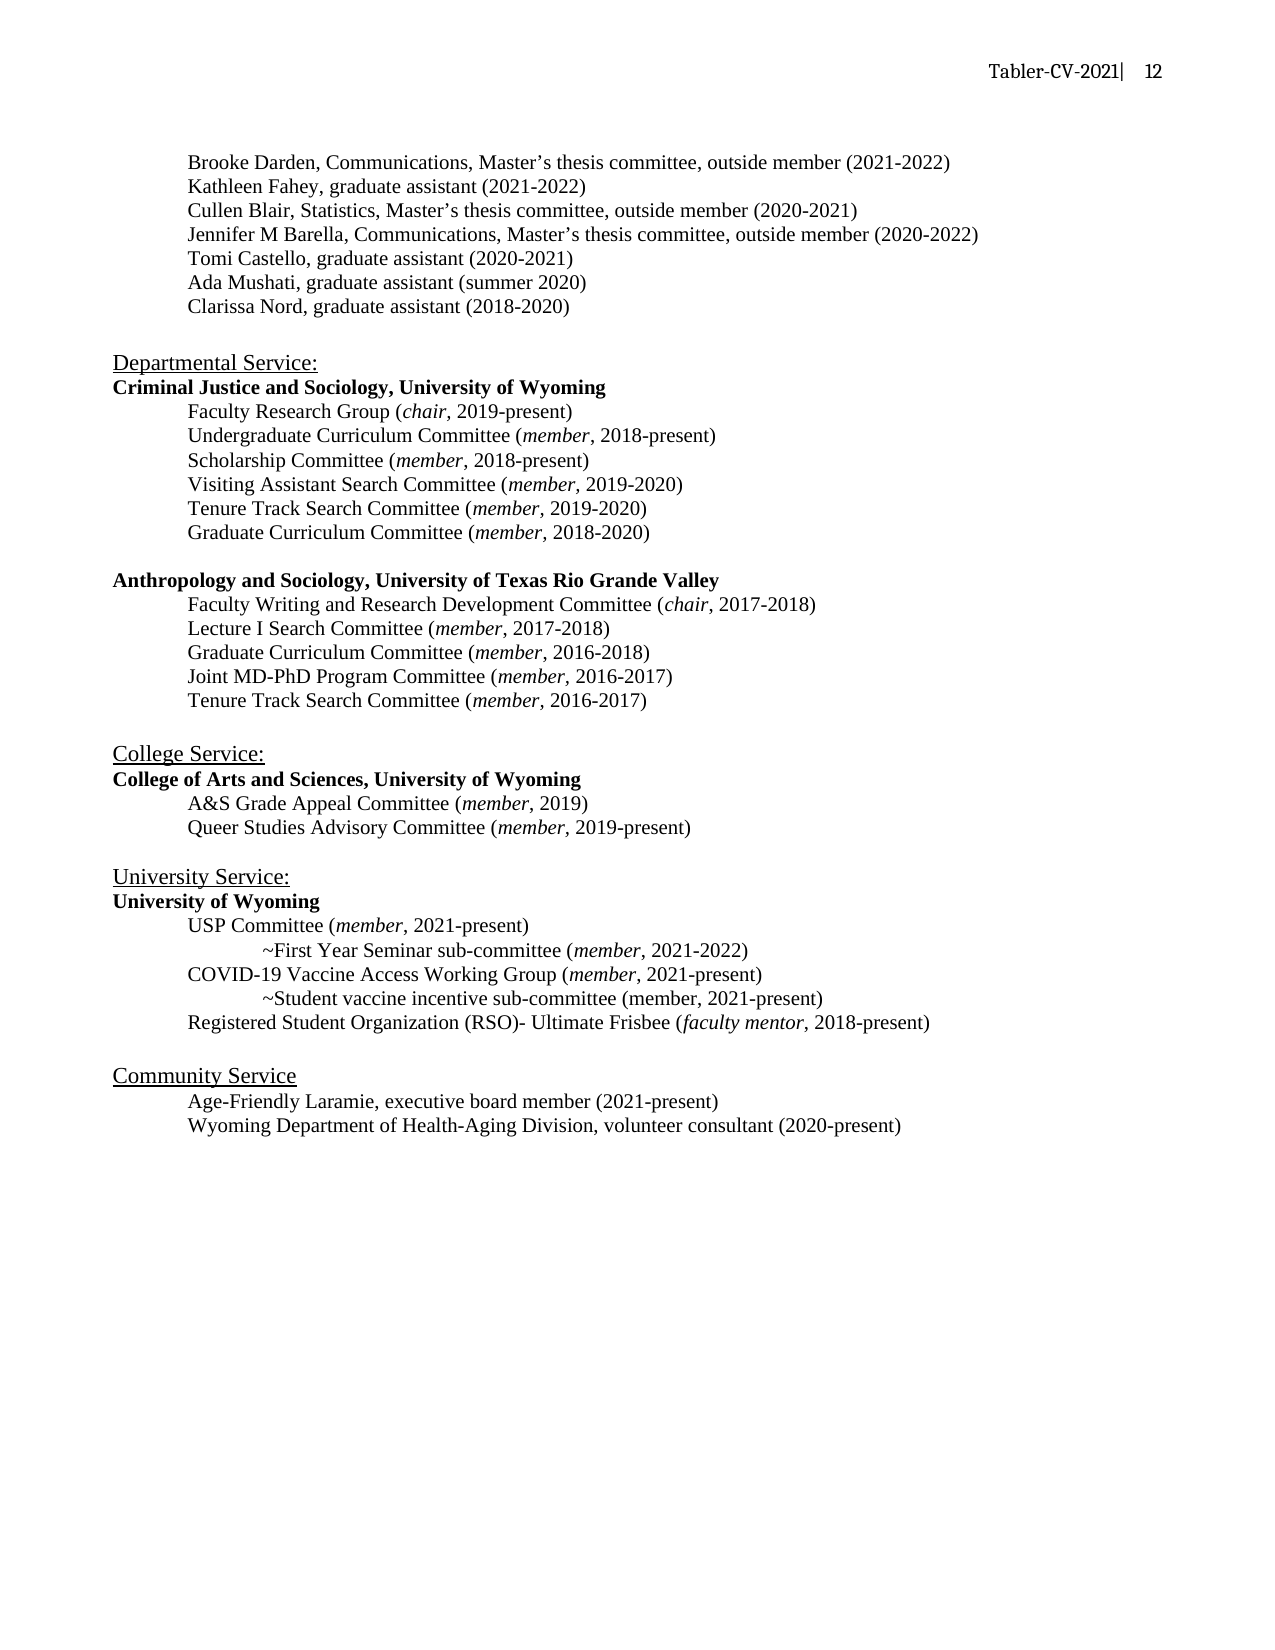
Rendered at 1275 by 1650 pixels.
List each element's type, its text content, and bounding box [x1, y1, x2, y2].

text Joint MD-PhD Program Committee (member, 2016-2017) [187, 664, 1162, 688]
subtitle Departmental Service: [112, 349, 1162, 375]
text Graduate Curriculum Committee (member, 2016-2018) [187, 640, 1162, 664]
text ~First Year Seminar sub-committee (member, 2021-2022) [112, 937, 1162, 962]
text Faculty Writing and Research Development Committee (chair, 2017-2018) [187, 592, 1162, 616]
text Wyoming Department of Health-Aging Division, volunteer consultant (2020-present) [112, 1113, 1162, 1137]
text Tenure Track Search Committee (member, 2019-2020) [187, 496, 1162, 520]
text Clarissa Nord, graduate assistant (2018-2020) [112, 294, 1162, 318]
text Graduate Curriculum Committee (member, 2018-2020) [187, 520, 1162, 544]
text ~Student vaccine incentive sub-committee (member, 2021-present) [112, 986, 1162, 1010]
text Registered Student Organization (RSO)- Ultimate Frisbee (faculty mentor, 2018-present) [112, 1010, 1162, 1034]
text University of Wyoming [112, 889, 1162, 913]
text Visiting Assistant Search Committee (member, 2019-2020) [187, 472, 1162, 496]
text College of Arts and Sciences, University of Wyoming [112, 767, 1162, 791]
text Jennifer M Barella, Communications, Master’s thesis committee, outside member (2020-2022) [112, 222, 1162, 246]
text Kathleen Fahey, graduate assistant (2021-2022) [112, 174, 1162, 198]
text Tomi Castello, graduate assistant (2020-2021) [112, 246, 1162, 270]
text A&S Grade Appeal Committee (member, 2019) [112, 791, 1162, 815]
text Lecture I Search Committee (member, 2017-2018) [187, 616, 1162, 640]
text Age-Friendly Laramie, executive board member (2021-present) [112, 1089, 1162, 1113]
text Anthropology and Sociology, University of Texas Rio Grande Valley [112, 568, 1162, 592]
subtitle College Service: [112, 740, 1162, 767]
text Queer Studies Advisory Committee (member, 2019-present) [187, 815, 1162, 839]
text USP Committee (member, 2021-present) [112, 913, 1162, 937]
text Ada Mushati, graduate assistant (summer 2020) [112, 270, 1162, 294]
text Undergraduate Curriculum Committee (member, 2018-present) [187, 423, 1162, 447]
text Scholarship Committee (member, 2018-present) [187, 447, 1162, 472]
text University Service: [112, 863, 1162, 889]
text Community Service [112, 1062, 1162, 1089]
text Criminal Justice and Sociology, University of Wyoming [112, 375, 1162, 399]
text Cullen Blair, Statistics, Master’s thesis committee, outside member (2020-2021) [112, 198, 1162, 222]
text Faculty Research Group (chair, 2019-present) [187, 399, 1162, 423]
text Tenure Track Search Committee (member, 2016-2017) [187, 688, 1162, 712]
text COVID-19 Vaccine Access Working Group (member, 2021-present) [112, 962, 1162, 986]
text Brooke Darden, Communications, Master’s thesis committee, outside member (2021-2022) [112, 150, 1162, 174]
